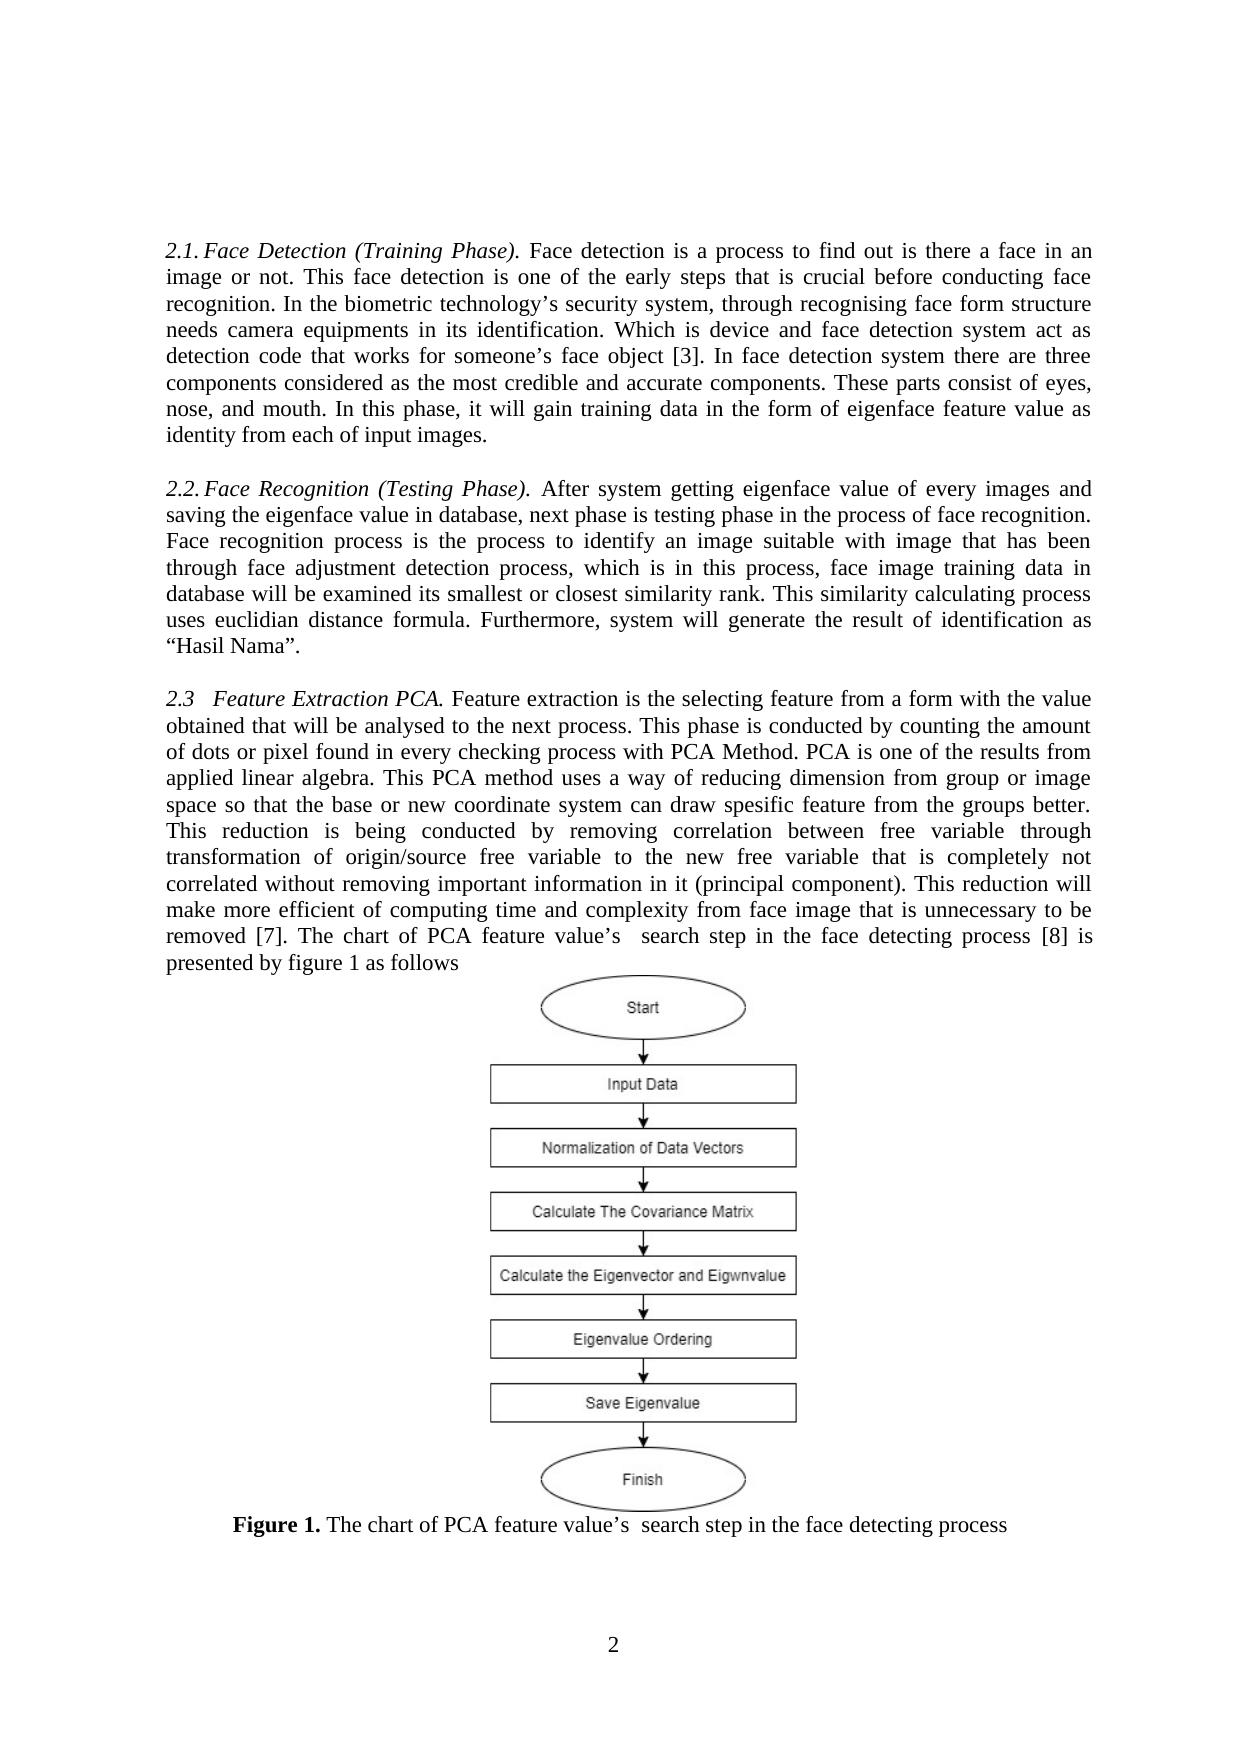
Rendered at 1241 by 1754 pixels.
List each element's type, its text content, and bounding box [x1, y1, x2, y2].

list Feature Extraction PCA. Feature extraction is the selecting feature from a form with the value obtained that will be analysed to the next process. This phase is conducted by counting the amount of dots or pixel found in every checking process with PCA Method. PCA is one of the results from applied linear algebra. This PCA method uses a way of reducing dimension from group or image space so that the base or new coordinate system can draw spesific feature from the groups better. This reduction is being conducted by removing correlation between free variable through transformation of origin/source free variable to the new free variable that is completely not correlated without removing important information in it (principal component). This reduction will make more efficient of computing time and complexity from face image that is unnecessary to be removed [7]. The chart of PCA feature value’s search step in the face detecting process [8] is presented by figure 1 as follows [166, 685, 1093, 975]
list Face Recognition (Testing Phase). After system getting eigenface value of every images and saving the eigenface value in database, next phase is testing phase in the process of face recognition. Face recognition process is the process to identify an image suitable with image that has been through face adjustment detection process, which is in this process, face image training data in database will be examined its smallest or closest similarity rank. This similarity calculating process uses euclidian distance formula. Furthermore, system will generate the result of identification as “Hasil Nama”. [166, 475, 1093, 659]
text Figure 1. The chart of PCA feature value’s search step in the face detecting process [147, 1512, 1093, 1538]
list Face Detection (Training Phase). Face detection is a process to find out is there a face in an image or not. This face detection is one of the early steps that is crucial before conducting face recognition. In the biometric technology’s security system, through recognising face form structure needs camera equipments in its identification. Which is device and face detection system act as detection code that works for someone’s face object [3]. In face detection system there are three components considered as the most credible and accurate components. These parts consist of eyes, nose, and mouth. In this phase, it will gain training data in the form of eigenface feature value as identity from each of input images. [165, 237, 1093, 448]
picture [490, 975, 797, 1512]
